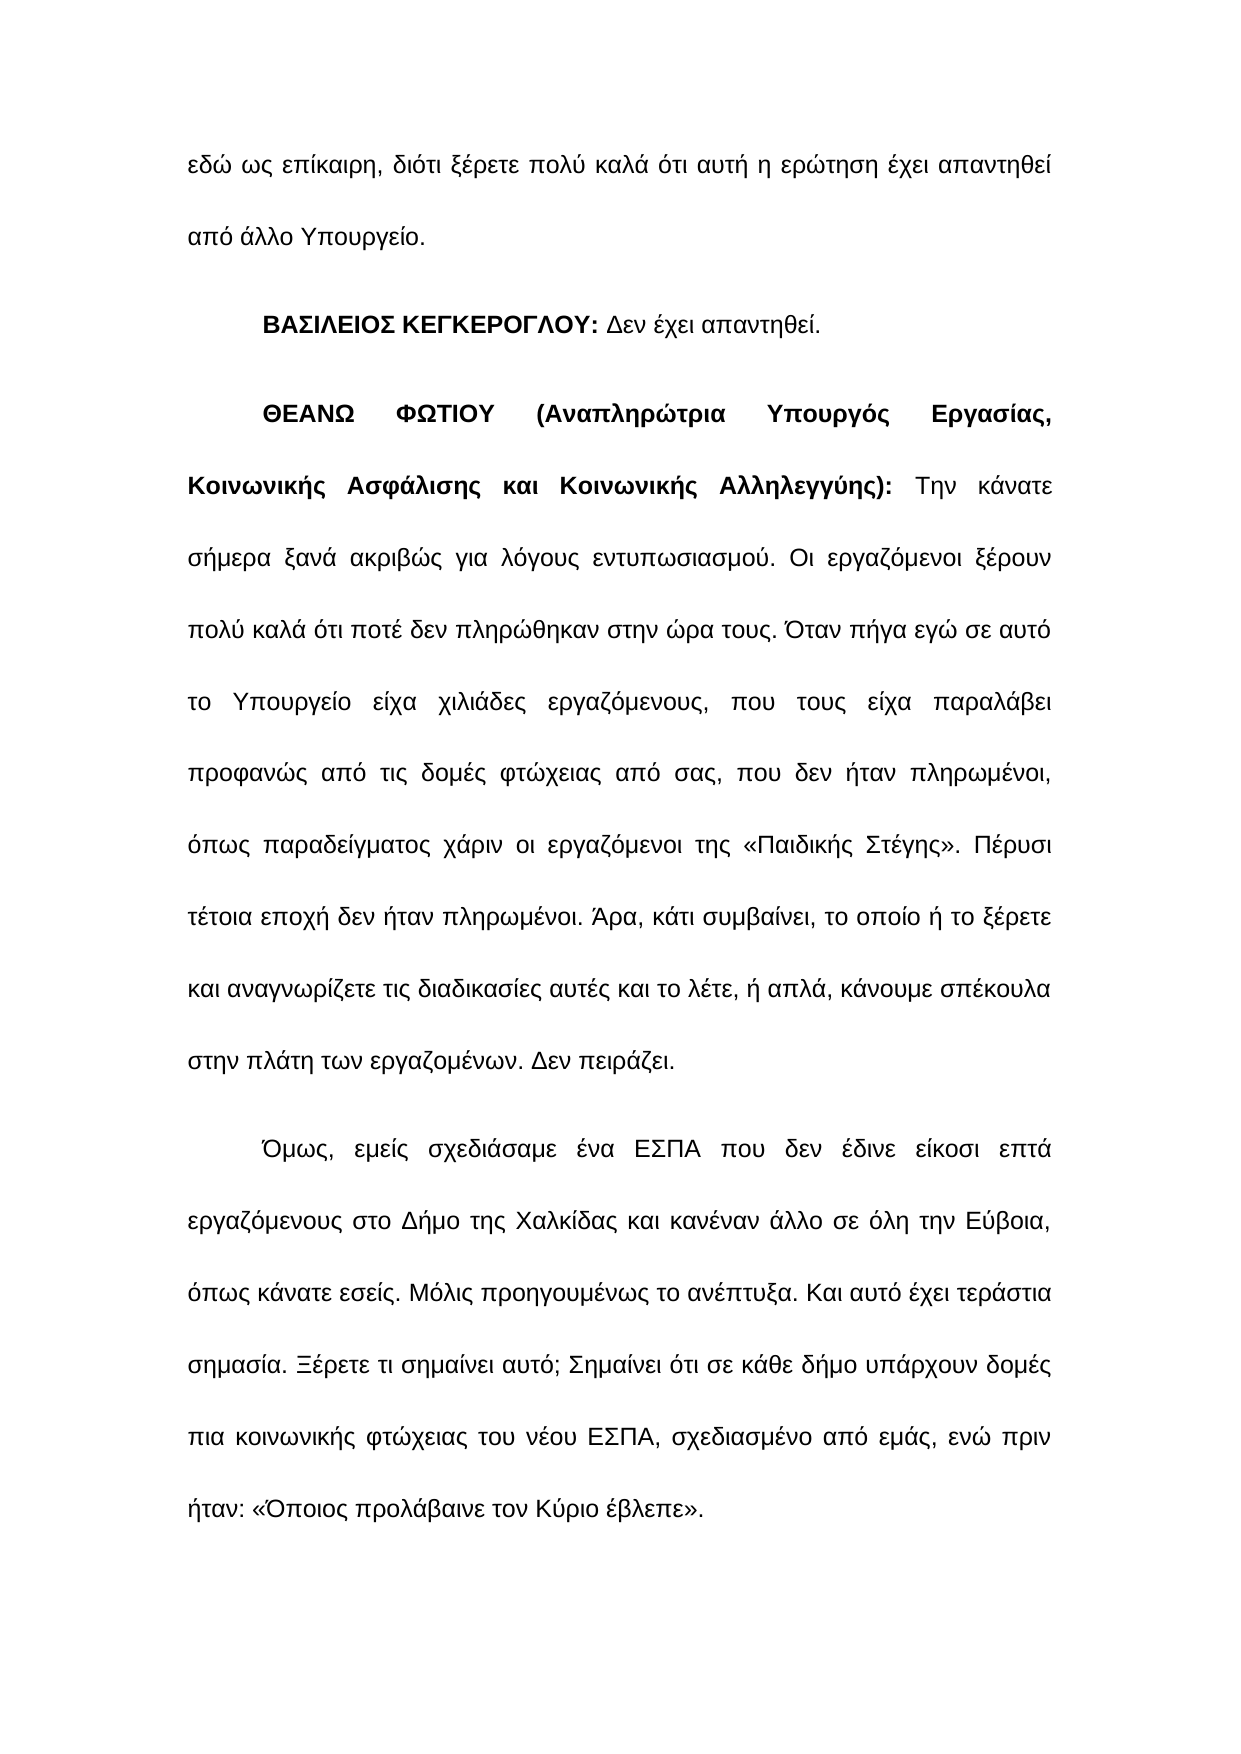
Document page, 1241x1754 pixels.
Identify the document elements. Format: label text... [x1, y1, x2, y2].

text Όμως, εμείς σχεδιάσαμε ένα ΕΣΠΑ που δεν έδινε είκοσι επτά εργαζόμενους στο Δήμο της Χαλκίδας και κανέναν άλλο σε όλη την Εύβοια, όπως κάνατε εσείς. Μόλις προηγουμένως το ανέπτυξα. Και αυτό έχει τεράστια σημασία. Ξέρετε τι σημαίνει αυτό; Σημαίνει ότι σε κάθε δήμο υπάρχουν δομές πια κοινωνικής φτώχειας του νέου ΕΣΠΑ, σχεδιασμένο από εμάς, ενώ πριν ήταν: «Όποιος προλάβαινε τον Κύριο έβλεπε». [187, 1134, 1053, 1522]
text ΒΑΣΙΛΕΙΟΣ ΚΕΓΚΕΡΟΓΛΟΥ: Δεν έχει απαντηθεί. [187, 310, 1053, 339]
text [187, 150, 1053, 251]
text ΘΕΑΝΩ ΦΩΤΙΟΥ (Αναπληρώτρια Υπουργός Εργασίας, Κοινωνικής Ασφάλισης και Κοινωνικής Αλληλεγγύης): Την κάνατε σήμερα ξανά ακριβώς για λόγους εντυπωσιασμού. Οι εργαζόμενοι ξέρουν πολύ καλά ότι ποτέ δεν πληρώθηκαν στην ώρα τους. Όταν πήγα εγώ σε αυτό το Υπουργείο είχα χιλιάδες εργαζόμενους, που τους είχα παραλάβει προφανώς από τις δομές φτώχειας από σας, που δεν ήταν πληρωμένοι, όπως παραδείγματος χάριν οι εργαζόμενοι της «Παιδικής Στέγης». Πέρυσι τέτοια εποχή δεν ήταν πληρωμένοι. Άρα, κάτι συμβαίνει, το οποίο ή το ξέρετε και αναγνωρίζετε τις διαδικασίες αυτές και το λέτε, ή απλά, κάνουμε σπέκουλα στην πλάτη των εργαζομένων. Δεν πειράζει. [187, 399, 1053, 1074]
